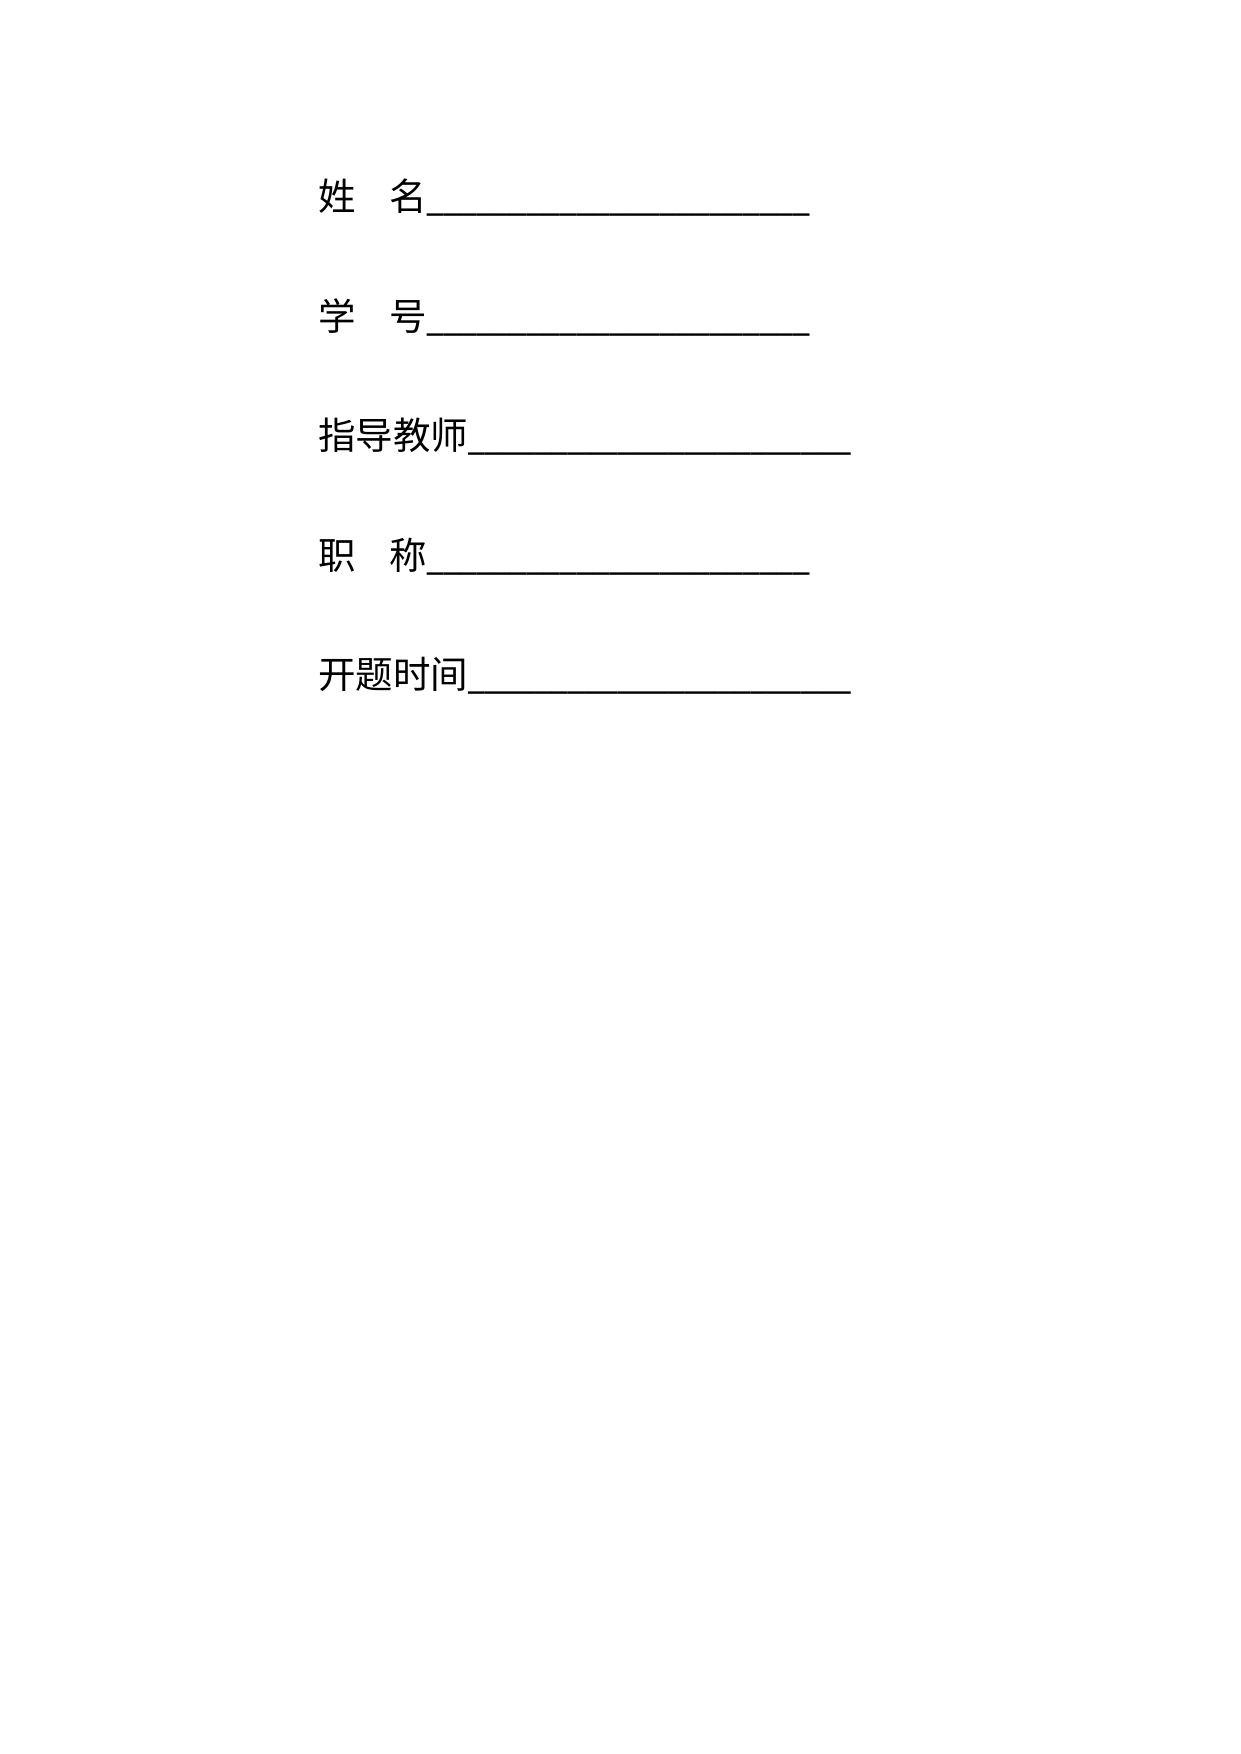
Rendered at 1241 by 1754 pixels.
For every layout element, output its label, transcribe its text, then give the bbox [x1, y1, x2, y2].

text 指导教师_______________________ [187, 401, 1053, 466]
text 开题时间_______________________ [187, 640, 1053, 705]
text 姓 名_______________________ [187, 162, 1053, 227]
text 学 号_______________________ [187, 281, 1053, 346]
text 职 称_______________________ [187, 520, 1053, 585]
